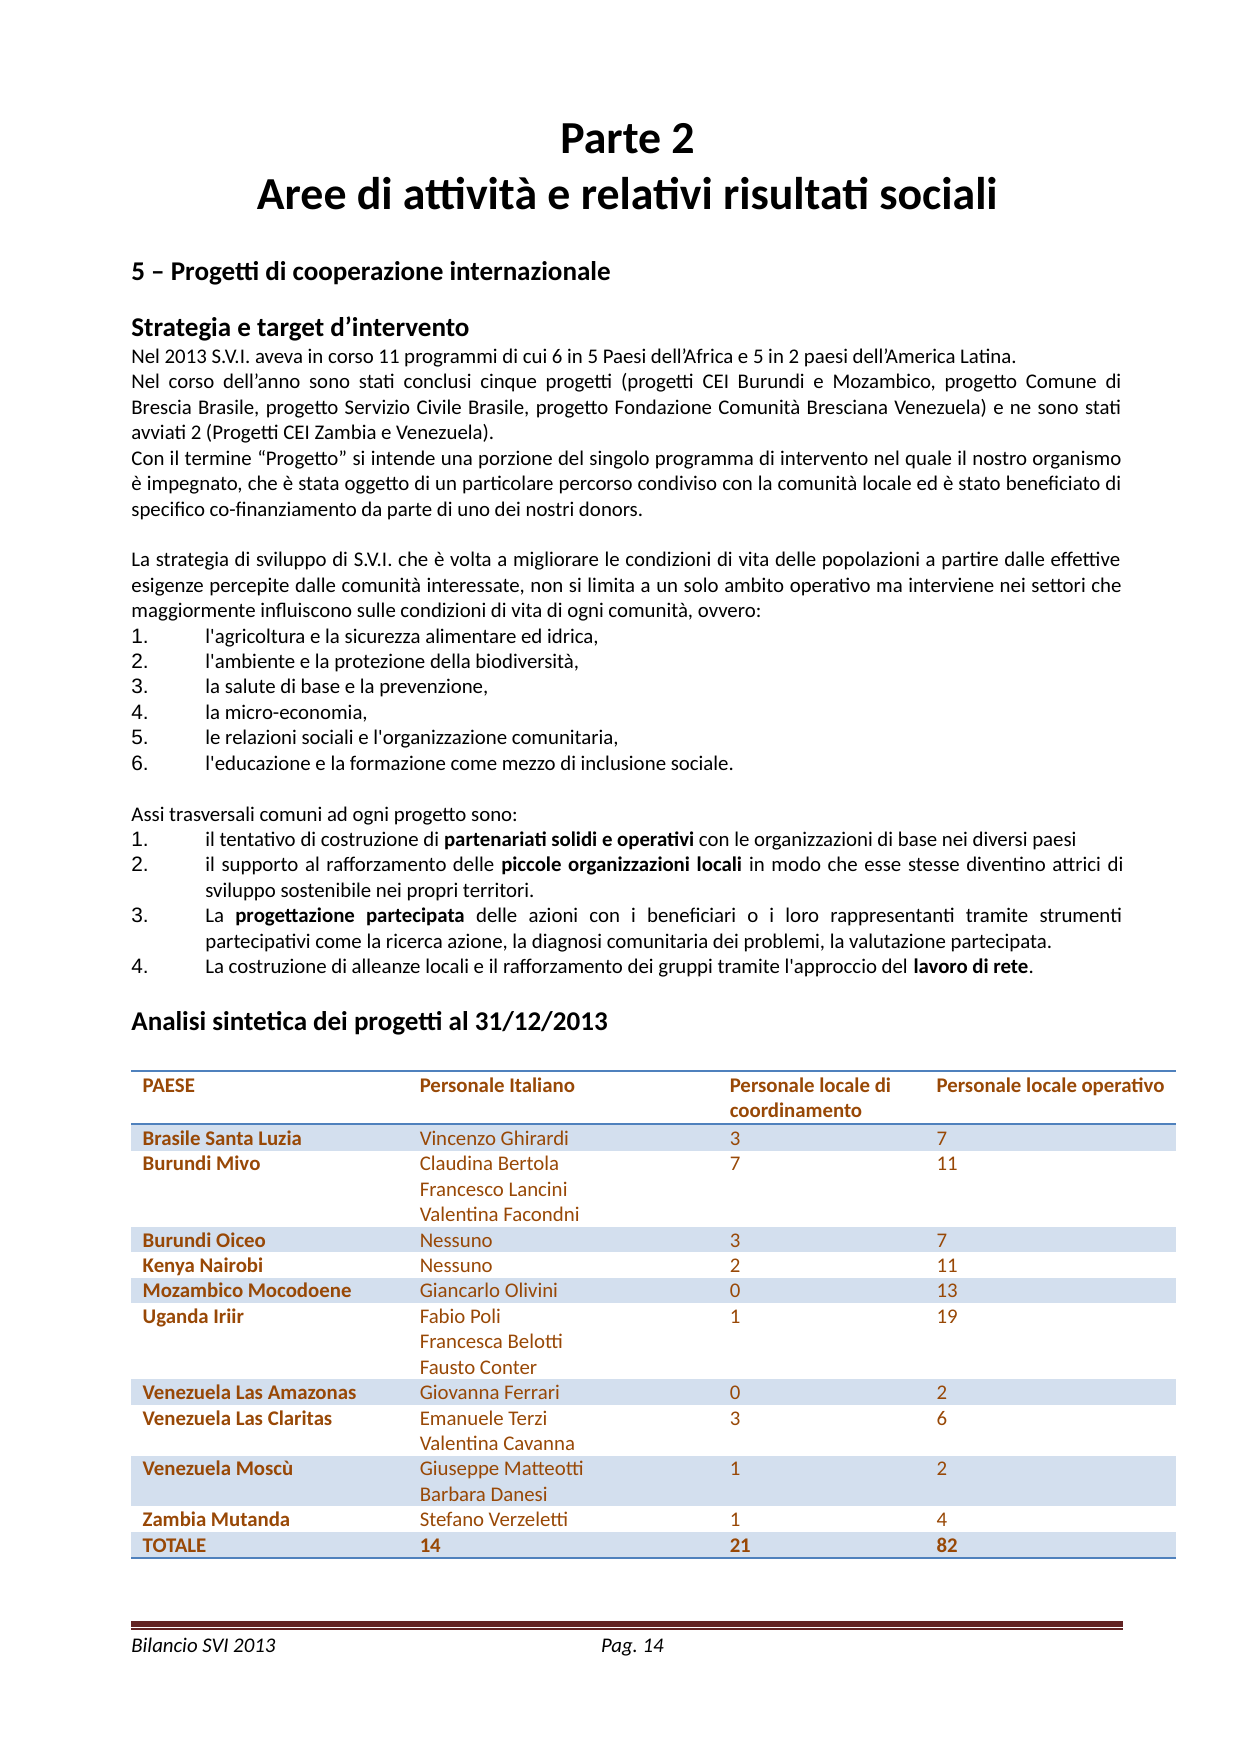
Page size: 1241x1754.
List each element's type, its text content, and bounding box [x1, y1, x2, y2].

list l'ambiente e la protezione della biodiversità, [131, 648, 1123, 674]
table_cell Burundi Oiceo [131, 1227, 408, 1252]
table_cell Vincenzo Ghirardi [408, 1125, 718, 1151]
table_cell Emanuele Terzi Valentina Cavanna [408, 1405, 718, 1456]
table_cell 11 [925, 1151, 1176, 1227]
table_cell 19 [925, 1303, 1176, 1379]
table_cell Zambia Mutanda [131, 1506, 408, 1532]
text Strategia e target d’intervento [131, 310, 1123, 343]
text Aree di attività e relativi risultati sociali [131, 165, 1123, 221]
table_cell Brasile Santa Luzia [131, 1125, 408, 1151]
table_cell Kenya Nairobi [131, 1252, 408, 1278]
text Nel corso dell’anno sono stati conclusi cinque progetti (progetti CEI Burundi e Mozambico, progetto Comune di Brescia Brasile, progetto Servizio Civile Brasile, progetto Fondazione Comunità Bresciana Venezuela) e ne sono stati avviati 2 (Progetti CEI Zambia e Venezuela). [131, 369, 1123, 445]
text Con il termine “Progetto” si intende una porzione del singolo programma di intervento nel quale il nostro organismo è impegnato, che è stata oggetto di un particolare percorso condiviso con la comunità locale ed è stato beneficiato di specifico co-finanziamento da parte di uno dei nostri donors. [131, 445, 1123, 521]
list La costruzione di alleanze locali e il rafforzamento dei gruppi tramite l'approccio del lavoro di rete. [131, 953, 1123, 979]
table_header PAESE [131, 1072, 408, 1123]
table_header Personale locale operativo [925, 1072, 1176, 1123]
table_cell 6 [925, 1405, 1176, 1456]
table_cell Claudina Bertola Francesco Lancini Valentina Facondni [408, 1151, 718, 1227]
table_cell 14 [408, 1532, 718, 1557]
table_cell Venezuela Las Amazonas [131, 1379, 408, 1405]
table_cell Giovanna Ferrari [408, 1379, 718, 1405]
table_cell Venezuela Moscù [131, 1456, 408, 1506]
table_cell 3 [718, 1405, 925, 1456]
table_cell 2 [925, 1456, 1176, 1506]
text Analisi sintetica dei progetti al 31/12/2013 [131, 1004, 1123, 1037]
list la salute di base e la prevenzione, [131, 674, 1123, 699]
list le relazioni sociali e l'organizzazione comunitaria, [131, 724, 1123, 750]
table_cell 11 [925, 1252, 1176, 1278]
table_cell 7 [718, 1151, 925, 1227]
text 5 – Progetti di cooperazione internazionale [131, 254, 1123, 287]
table_cell 0 [718, 1278, 925, 1303]
table_cell 3 [718, 1125, 925, 1151]
table_cell 13 [925, 1278, 1176, 1303]
table_cell TOTALE [131, 1532, 408, 1557]
list l'educazione e la formazione come mezzo di inclusione sociale. [131, 750, 1123, 775]
table_cell 2 [925, 1379, 1176, 1405]
table_cell 7 [925, 1227, 1176, 1252]
table_cell Fabio Poli Francesca Belotti Fausto Conter [408, 1303, 718, 1379]
table_cell Giuseppe Matteotti Barbara Danesi [408, 1456, 718, 1506]
table_cell 82 [925, 1532, 1176, 1557]
table_cell Stefano Verzeletti [408, 1506, 718, 1532]
text Parte 2 [131, 109, 1123, 165]
table_cell 4 [925, 1506, 1176, 1532]
table_cell 21 [718, 1532, 925, 1557]
text Nel 2013 S.V.I. aveva in corso 11 programmi di cui 6 in 5 Paesi dell’Africa e 5 in 2 paesi dell’America Latina. [131, 343, 1123, 369]
table_cell Mozambico Mocodoene [131, 1278, 408, 1303]
list la micro-economia, [131, 699, 1123, 724]
table_header Personale Italiano [408, 1072, 718, 1123]
table_cell 0 [718, 1379, 925, 1405]
table_cell Burundi Mivo [131, 1151, 408, 1227]
table_cell 1 [718, 1456, 925, 1506]
list l'agricoltura e la sicurezza alimentare ed idrica, [131, 623, 1123, 648]
text Assi trasversali comuni ad ogni progetto sono: [131, 801, 1123, 826]
table_cell Nessuno [408, 1252, 718, 1278]
list La progettazione partecipata delle azioni con i beneficiari o i loro rappresentanti tramite strumenti partecipativi come la ricerca azione, la diagnosi comunitaria dei problemi, la valutazione partecipata. [131, 902, 1123, 953]
table_cell 1 [718, 1506, 925, 1532]
table_cell Uganda Iriir [131, 1303, 408, 1379]
list il tentativo di costruzione di partenariati solidi e operativi con le organizzazioni di base nei diversi paesi [131, 826, 1123, 852]
table_cell Nessuno [408, 1227, 718, 1252]
table_cell 3 [718, 1227, 925, 1252]
table_cell Giancarlo Olivini [408, 1278, 718, 1303]
table_cell 7 [925, 1125, 1176, 1151]
table_cell Venezuela Las Claritas [131, 1405, 408, 1456]
text La strategia di sviluppo di S.V.I. che è volta a migliorare le condizioni di vita delle popolazioni a partire dalle effettive esigenze percepite dalle comunità interessate, non si limita a un solo ambito operativo ma interviene nei settori che maggiormente influiscono sulle condizioni di vita di ogni comunità, ovvero: [131, 547, 1123, 623]
table_cell 2 [718, 1252, 925, 1278]
table_cell 1 [718, 1303, 925, 1379]
list il supporto al rafforzamento delle piccole organizzazioni locali in modo che esse stesse diventino attrici di sviluppo sostenibile nei propri territori. [131, 852, 1123, 902]
table_header Personale locale di coordinamento [718, 1072, 925, 1123]
